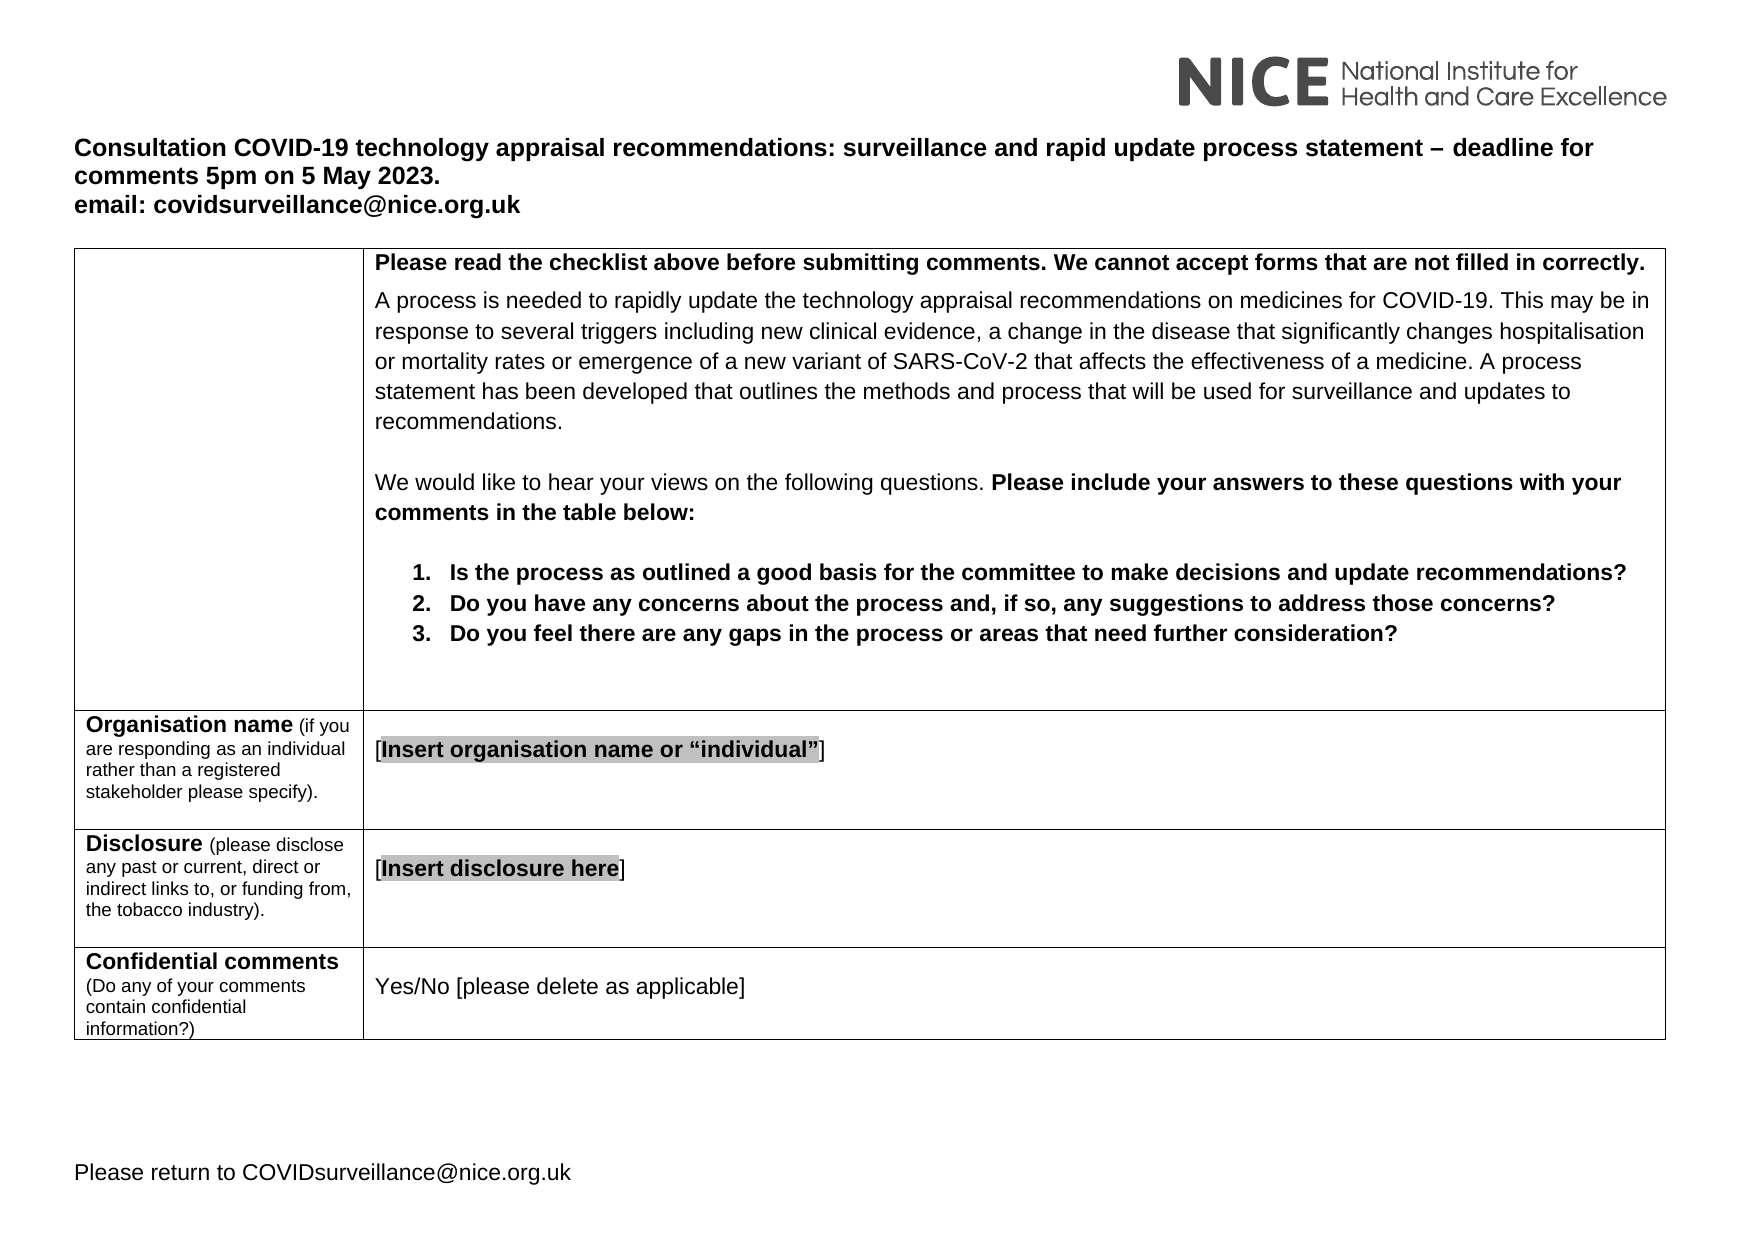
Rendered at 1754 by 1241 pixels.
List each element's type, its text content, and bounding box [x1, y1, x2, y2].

table_cell [Insert disclosure here] [364, 830, 1665, 947]
table_header Please read the checklist above before submitting comments. We cannot accept forms that are not filled in correctly. A process is needed to rapidly update the technology appraisal recommendations on medicines for COVID-19. This may be in response to several triggers including new clinical evidence, a change in the disease that significantly changes hospitalisation or mortality rates or emergence of a new variant of SARS-CoV-2 that affects the effectiveness of a medicine. A process statement has been developed that outlines the methods and process that will be used for surveillance and updates to recommendations. We would like to hear your views on the following questions. Please include your answers to these questions with your comments in the table below: Is the process as outlined a good basis for the committee to make decisions and update recommendations? Do you have any concerns about the process and, if so, any suggestions to address those concerns? Do you feel there are any gaps in the process or areas that need further consideration? [364, 249, 1665, 710]
table_cell Yes/No [please delete as applicable] [364, 948, 1665, 1039]
table_cell Confidential comments (Do any of your comments contain confidential information?) [75, 948, 363, 1039]
table_header [75, 249, 363, 710]
table_cell Organisation name (if you are responding as an individual rather than a registered stakeholder please specify). [75, 711, 363, 829]
table_cell [Insert organisation name or “individual”] [364, 711, 1665, 829]
table_cell Disclosure (please disclose any past or current, direct or indirect links to, or funding from, the tobacco industry). [75, 830, 363, 947]
